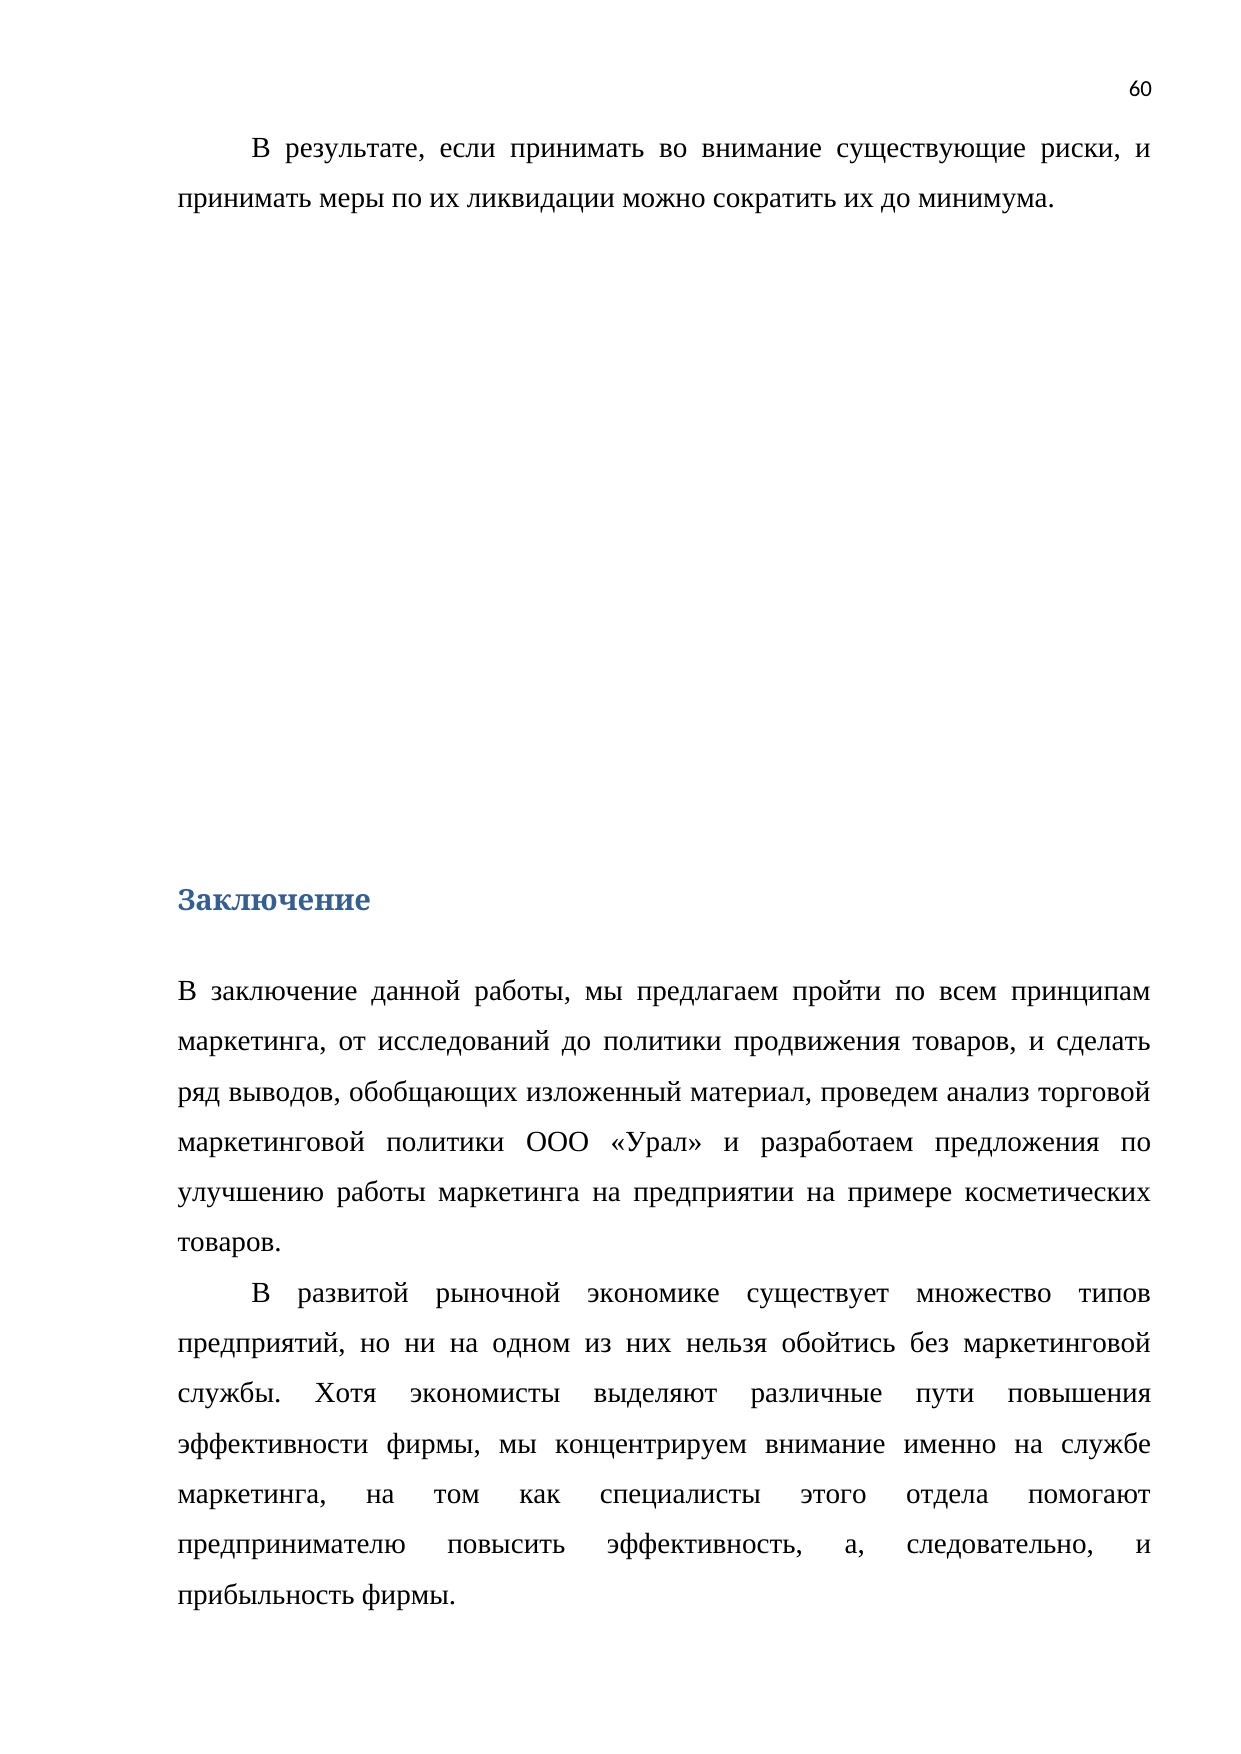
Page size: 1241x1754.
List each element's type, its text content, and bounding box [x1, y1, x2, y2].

text В заключение данной работы, мы предлагаем пройти по всем принципам маркетинга, от исследований до политики продвижения товаров, и сделать ряд выводов, обобщающих изложенный материал, проведем анализ торговой маркетинговой политики ООО «Урал» и разработаем предложения по улучшению работы маркетинга на предприятии на примере косметических товаров. [177, 973, 1152, 1258]
text В развитой рыночной экономике существует множество типов предприятий, но ни на одном из них нельзя обойтись без маркетинговой службы. Хотя экономисты выделяют различные пути повышения эффективности фирмы, мы концентрируем внимание именно на службе маркетинга, на том как специалисты этого отдела помогают предпринимателю повысить эффективность, а, следовательно, и прибыльность фирмы. [177, 1275, 1152, 1610]
subtitle Заключение [177, 884, 1152, 918]
text В результате, если принимать во внимание существующие риски, и принимать меры по их ликвидации можно сократить их до минимума. [177, 130, 1152, 214]
